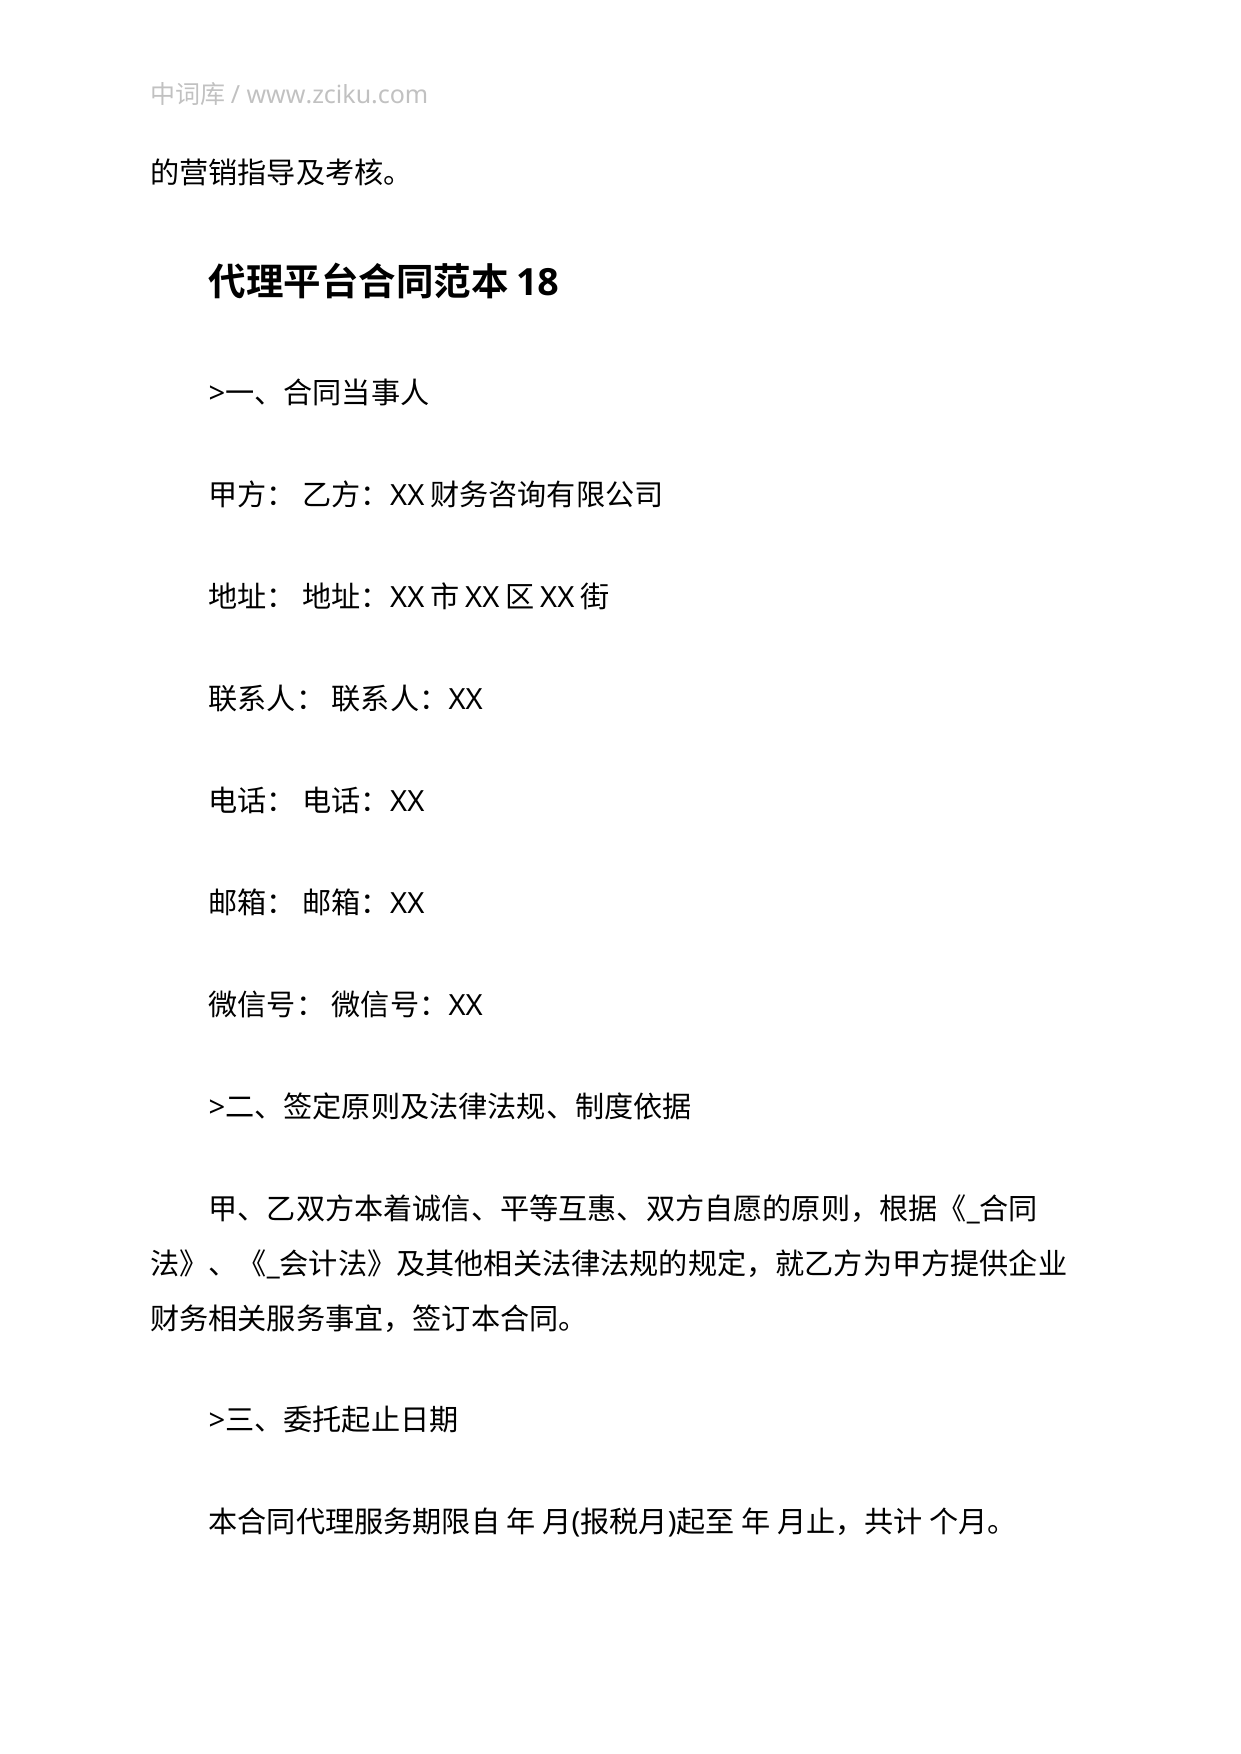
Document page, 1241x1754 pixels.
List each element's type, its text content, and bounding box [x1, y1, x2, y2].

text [150, 150, 1090, 192]
text 本合同代理服务期限自 年 月(报税月)起至 年 月止，共计 个月。 [150, 1499, 1090, 1541]
text 地址： 地址：XX市XX区XX街 [150, 573, 1090, 616]
text 邮箱： 邮箱：XX [150, 879, 1090, 922]
text >一、合同当事人 [150, 369, 1090, 412]
text 微信号： 微信号：XX [150, 981, 1090, 1024]
text >三、委托起止日期 [150, 1397, 1090, 1439]
text 代理平台合同范本18 [150, 252, 1090, 306]
text 甲、乙双方本着诚信、平等互惠、双方自愿的原则，根据《_合同法》、《_会计法》及其他相关法律法规的规定，就乙方为甲方提供企业财务相关服务事宜，签订本合同。 [150, 1185, 1090, 1337]
text 甲方： 乙方：XX财务咨询有限公司 [150, 471, 1090, 514]
text 联系人： 联系人：XX [150, 675, 1090, 718]
text 电话： 电话：XX [150, 777, 1090, 820]
text >二、签定原则及法律法规、制度依据 [150, 1083, 1090, 1126]
